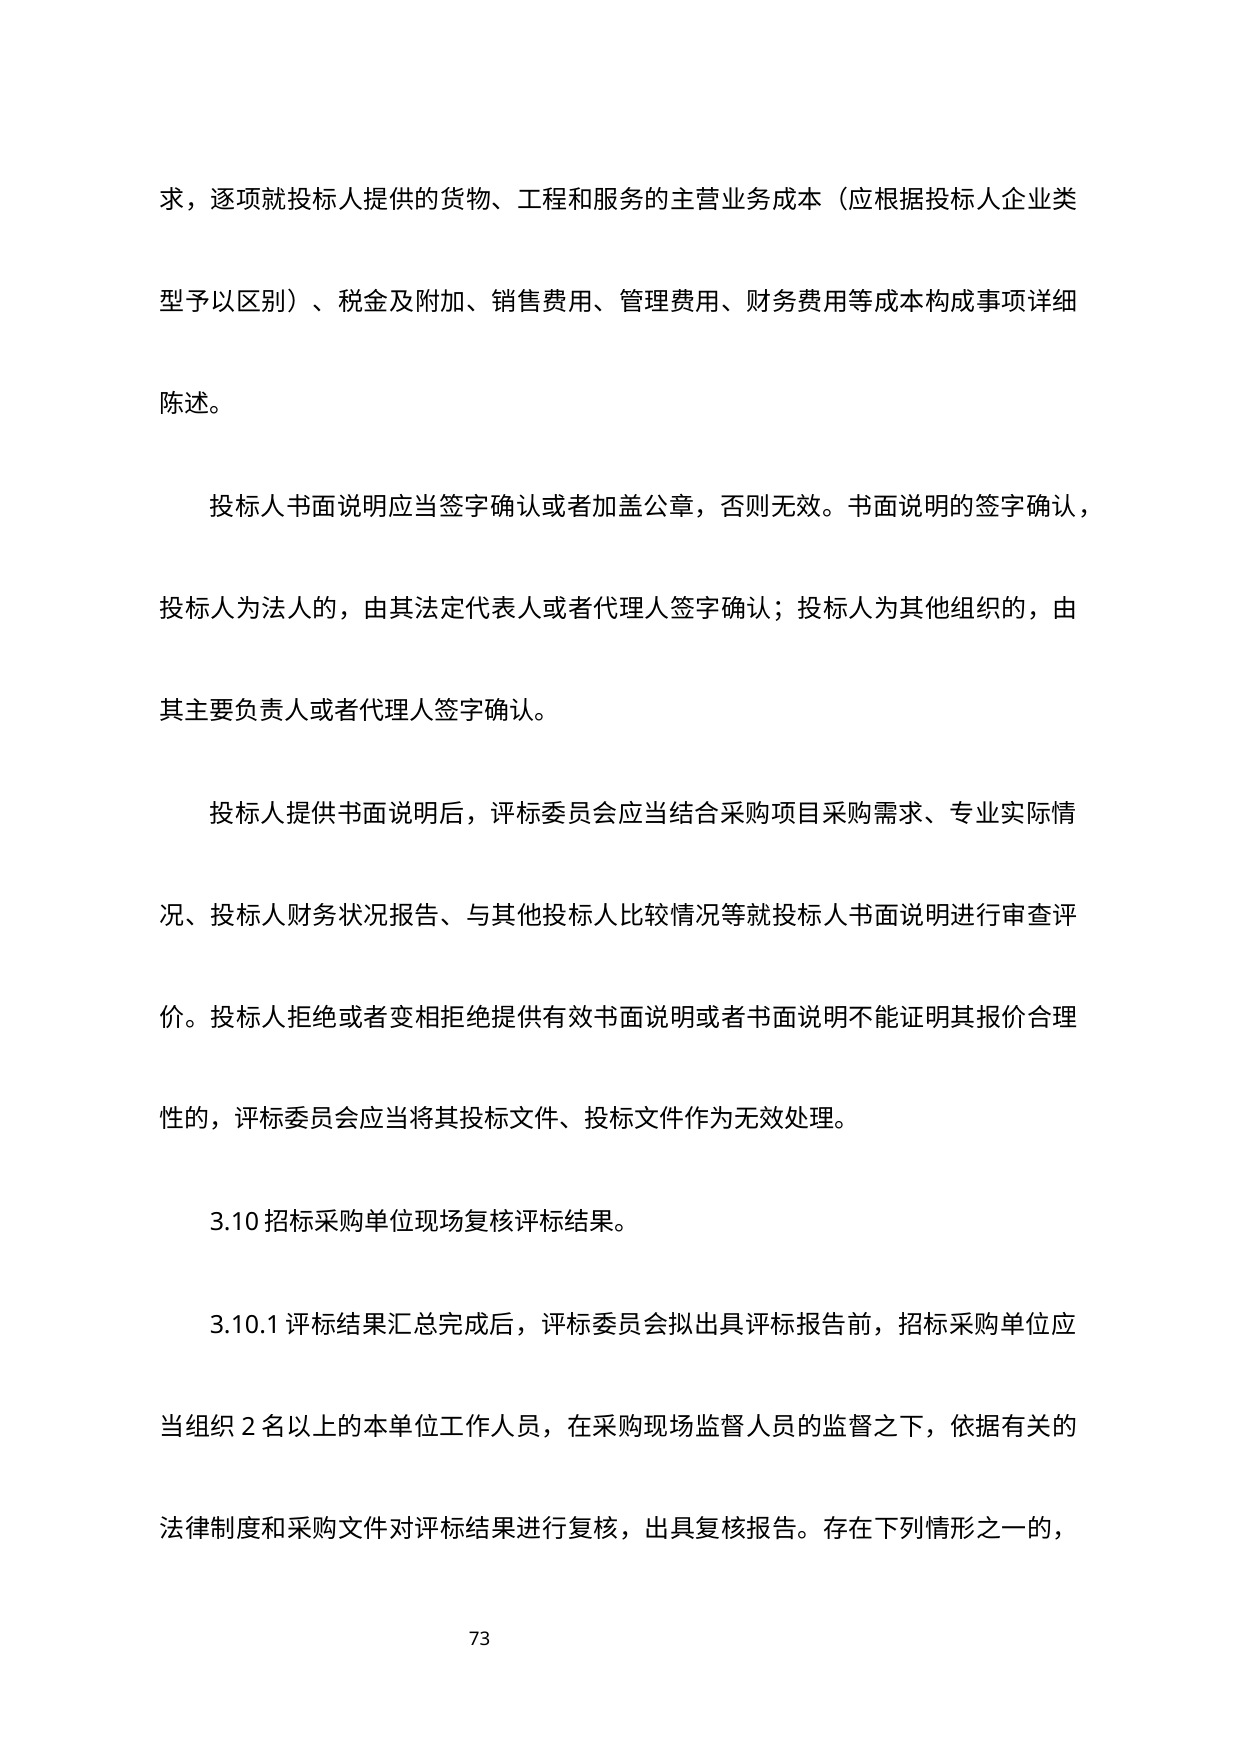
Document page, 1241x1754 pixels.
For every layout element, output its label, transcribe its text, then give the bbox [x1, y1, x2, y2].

text 投标人提供书面说明后，评标委员会应当结合采购项目采购需求、专业实际情况、投标人财务状况报告、与其他投标人比较情况等就投标人书面说明进行审查评价。投标人拒绝或者变相拒绝提供有效书面说明或者书面说明不能证明其报价合理性的，评标委员会应当将其投标文件、投标文件作为无效处理。 [159, 777, 1078, 1151]
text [159, 164, 1078, 436]
text 3.10招标采购单位现场复核评标结果。 [159, 1186, 1078, 1254]
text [159, 1289, 1078, 1561]
text 投标人书面说明应当签字确认或者加盖公章，否则无效。书面说明的签字确认，投标人为法人的，由其法定代表人或者代理人签字确认；投标人为其他组织的，由其主要负责人或者代理人签字确认。 [159, 471, 1078, 742]
